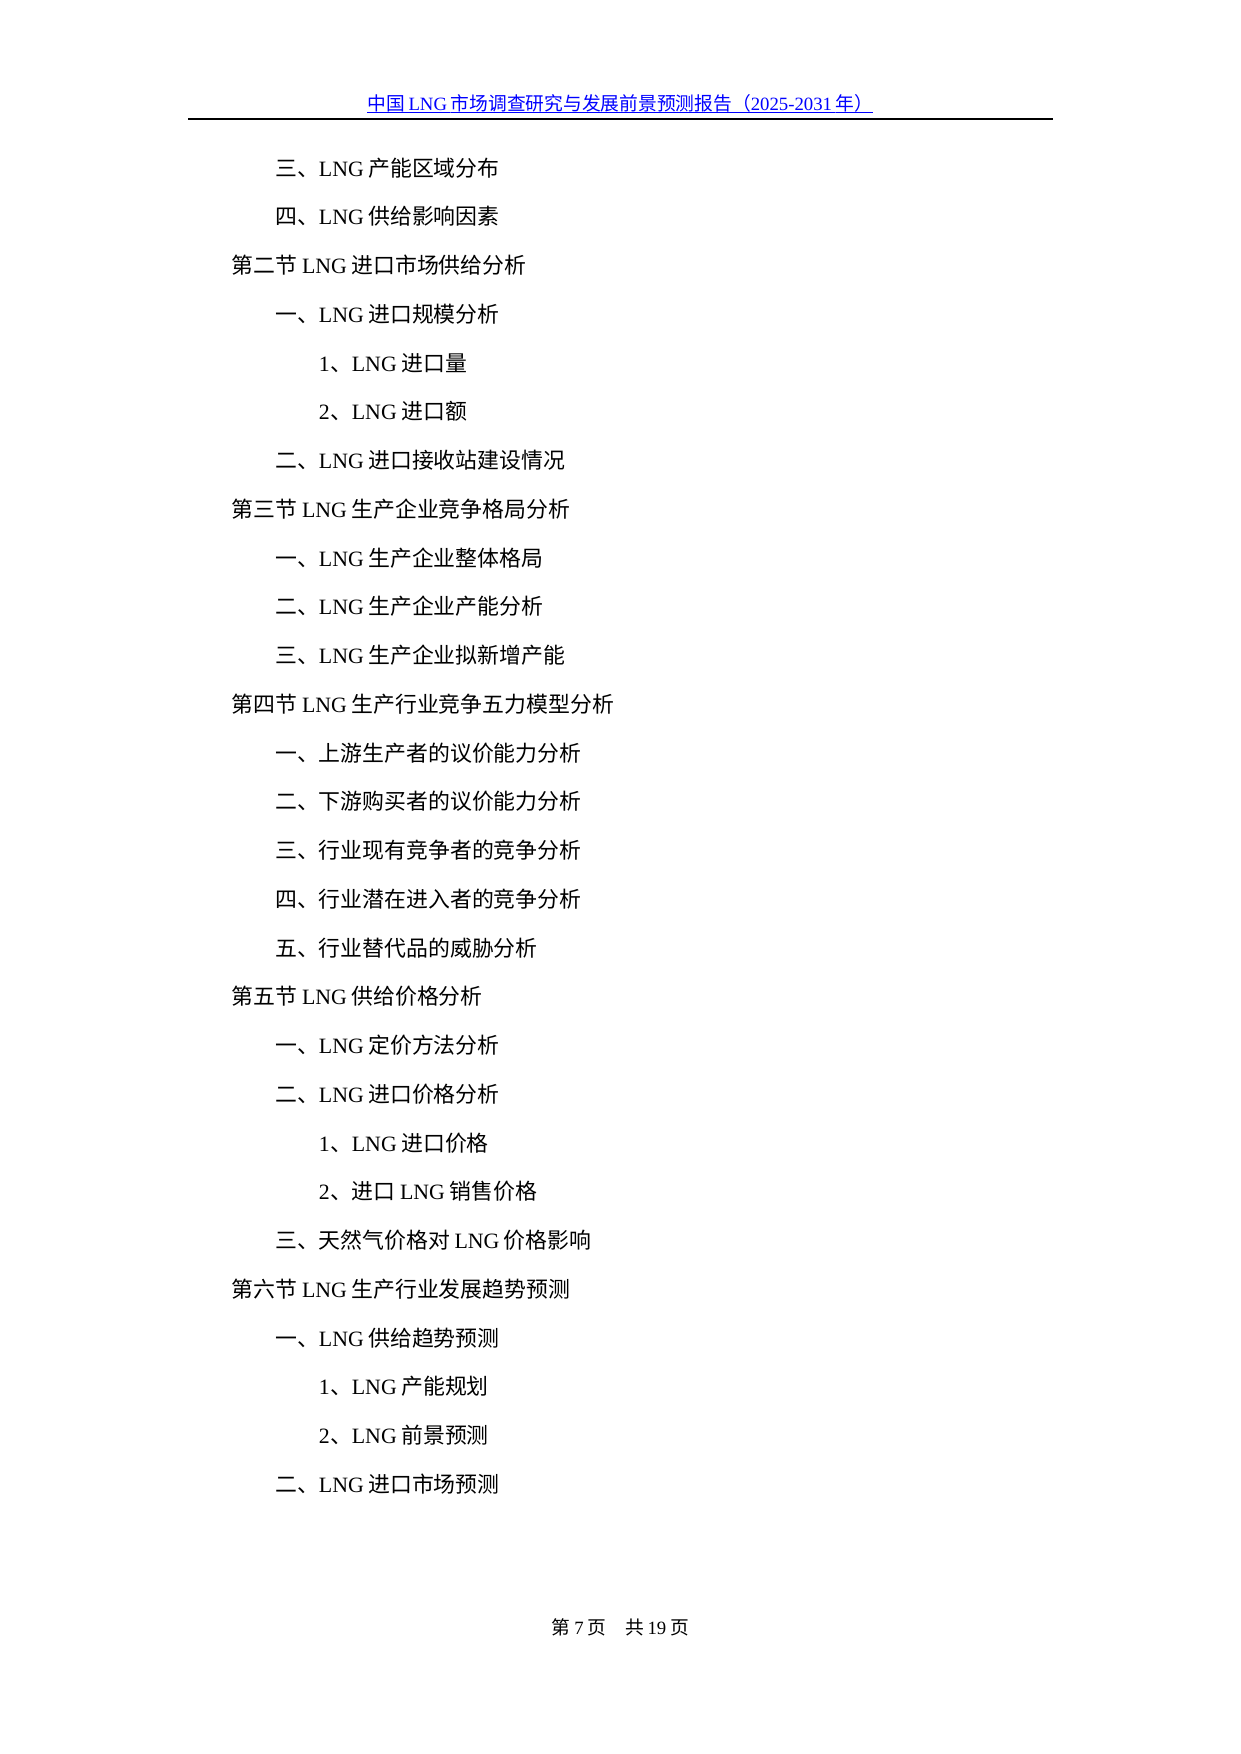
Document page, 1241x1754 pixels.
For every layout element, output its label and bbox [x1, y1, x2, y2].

text [187, 150, 1053, 1499]
